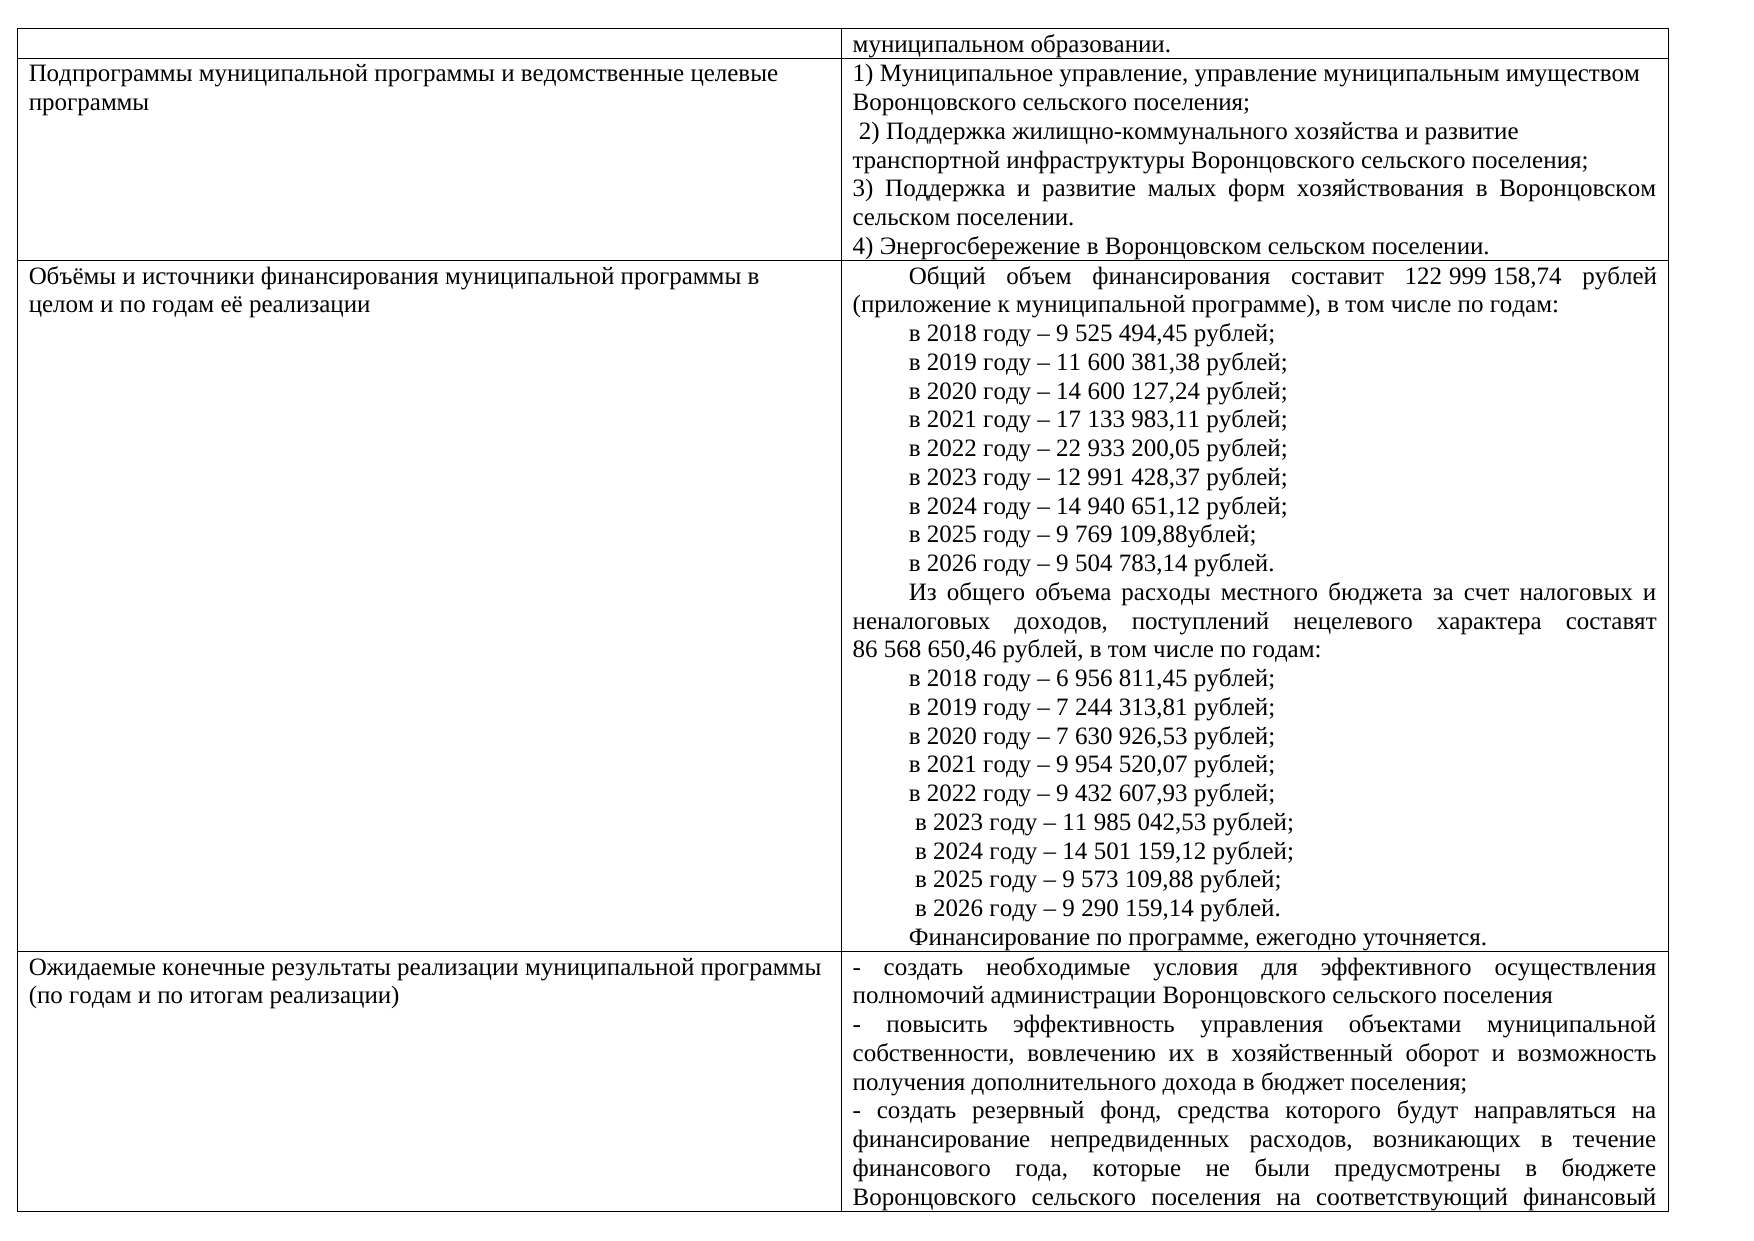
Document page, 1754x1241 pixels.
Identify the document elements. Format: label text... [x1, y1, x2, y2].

table_cell Общий объем финансирования составит 122 999 158,74 рублей (приложение к муниципальной программе), в том числе по годам: в 2018 году – 9 525 494,45 рублей; в 2019 году – 11 600 381,38 рублей; в 2020 году – 14 600 127,24 рублей; в 2021 году – 17 133 983,11 рублей; в 2022 году – 22 933 200,05 рублей; в 2023 году – 12 991 428,37 рублей; в 2024 году – 14 940 651,12 рублей; в 2025 году – 9 769 109,88ублей; в 2026 году – 9 504 783,14 рублей. Из общего объема расходы местного бюджета за счет налоговых и неналоговых доходов, поступлений нецелевого характера составят 86 568 650,46 рублей, в том числе по годам: в 2018 году – 6 956 811,45 рублей; в 2019 году – 7 244 313,81 рублей; в 2020 году – 7 630 926,53 рублей; в 2021 году – 9 954 520,07 рублей; в 2022 году – 9 432 607,93 рублей; в 2023 году – 11 985 042,53 рублей; в 2024 году – 14 501 159,12 рублей; в 2025 году – 9 573 109,88 рублей; в 2026 году – 9 290 159,14 рублей. Финансирование по программе, ежегодно уточняется. [842, 261, 1668, 951]
table_cell 1) Муниципальное управление, управление муниципальным имуществом Воронцовского сельского поселения; 2) Поддержка жилищно-коммунального хозяйства и развитие транспортной инфраструктуры Воронцовского сельского поселения; 3) Поддержка и развитие малых форм хозяйствования в Воронцовском сельском поселении. 4) Энергосбережение в Воронцовском сельском поселении. [842, 59, 1668, 260]
table_cell Объёмы и источники финансирования муниципальной программы в целом и по годам её реализации [18, 261, 841, 951]
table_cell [18, 29, 841, 57]
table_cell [842, 29, 1668, 57]
table_cell Подпрограммы муниципальной программы и ведомственные целевые программы [18, 59, 841, 260]
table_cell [842, 952, 1668, 1211]
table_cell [18, 952, 841, 1211]
